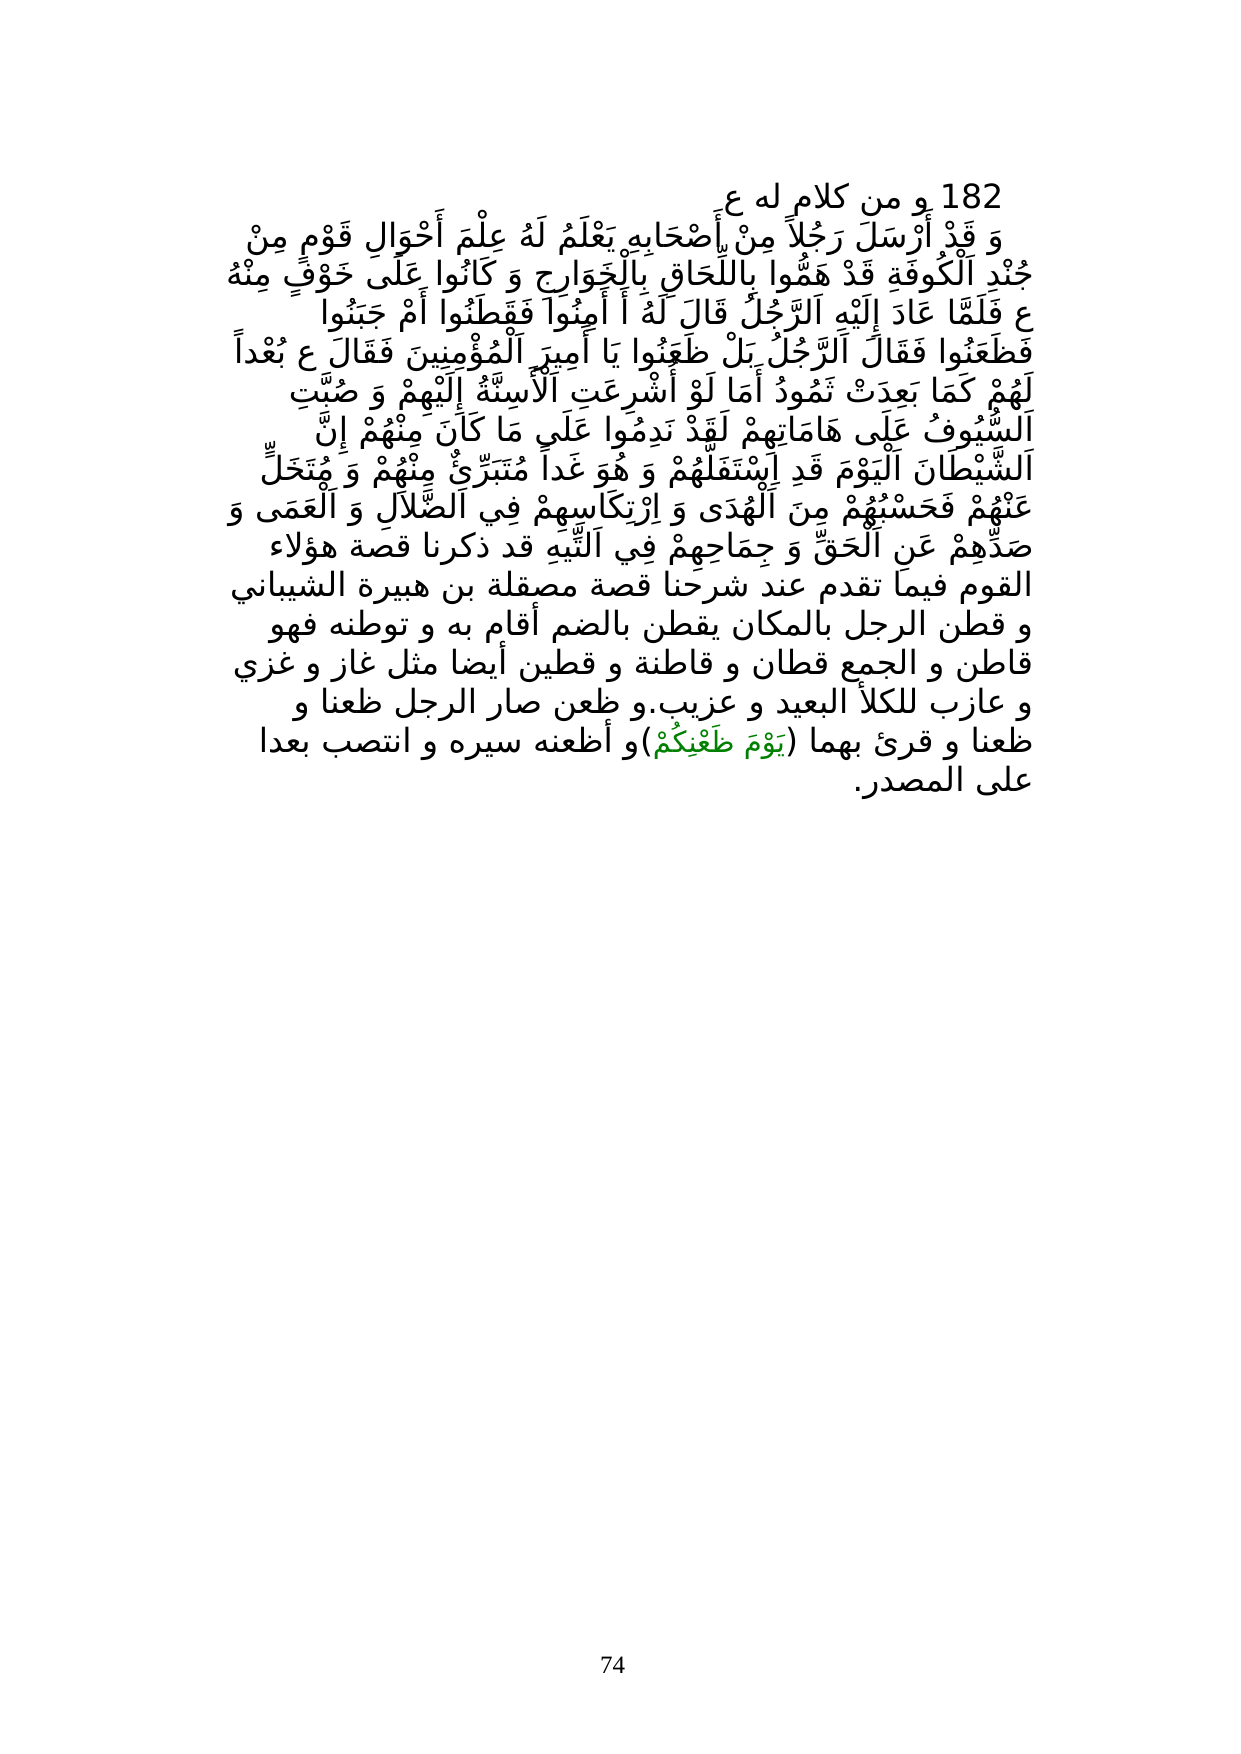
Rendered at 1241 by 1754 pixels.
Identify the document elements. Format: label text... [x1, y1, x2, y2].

text 182 و من كلام له ع [222, 177, 1033, 216]
text وَ قَدْ أَرْسَلَ رَجُلاً مِنْ أَصْحَابِهِ يَعْلَمُ لَهُ عِلْمَ أَحْوَالِ قَوْمٍ مِنْ جُنْدِ اَلْكُوفَةِ قَدْ هَمُّوا بِاللِّحَاقِ بِالْخَوَارِجِ وَ كَانُوا عَلَى خَوْفٍ مِنْهُ ع فَلَمَّا عَادَ إِلَيْهِ اَلرَّجُلُ قَالَ لَهُ أَ أَمِنُوا فَقَطَنُوا أَمْ جَبَنُوا فَظَعَنُوا فَقَالَ اَلرَّجُلُ بَلْ ظَعَنُوا يَا أَمِيرَ اَلْمُؤْمِنِينَ فَقَالَ ع بُعْداً لَهُمْ كَمَا بَعِدَتْ ثَمُودُ أَمَا لَوْ أُشْرِعَتِ اَلْأَسِنَّةُ إِلَيْهِمْ وَ صُبَّتِ اَلسُّيُوفُ عَلَى هَامَاتِهِمْ لَقَدْ نَدِمُوا عَلَى مَا كَانَ مِنْهُمْ إِنَّ اَلشَّيْطَانَ اَلْيَوْمَ قَدِ اِسْتَفَلَّهُمْ وَ هُوَ غَداً مُتَبَرِّئٌ مِنْهُمْ وَ مُتَخَلٍّ عَنْهُمْ فَحَسْبُهُمْ مِنَ اَلْهُدَى وَ اِرْتِكَاسِهِمْ فِي اَلضَّلاَلِ وَ اَلْعَمَى وَ صَدِّهِمْ عَنِ اَلْحَقِّ وَ جِمَاحِهِمْ فِي اَلتِّيهِ قد ذكرنا قصة هؤلاء القوم فيما تقدم عند شرحنا قصة مصقلة بن هبيرة الشيباني و قطن الرجل بالمكان يقطن بالضم أقام به و توطنه فهو قاطن و الجمع قطان و قاطنة و قطين أيضا مثل غاز و غزي و عازب للكلأ البعيد و عزيب.و ظعن صار الرجل ظعنا و ظعنا و قرئ بهما (يَوْمَ ظَعْنِكُمْ)و أظعنه سيره و انتصب بعدا على المصدر. [222, 216, 1033, 799]
